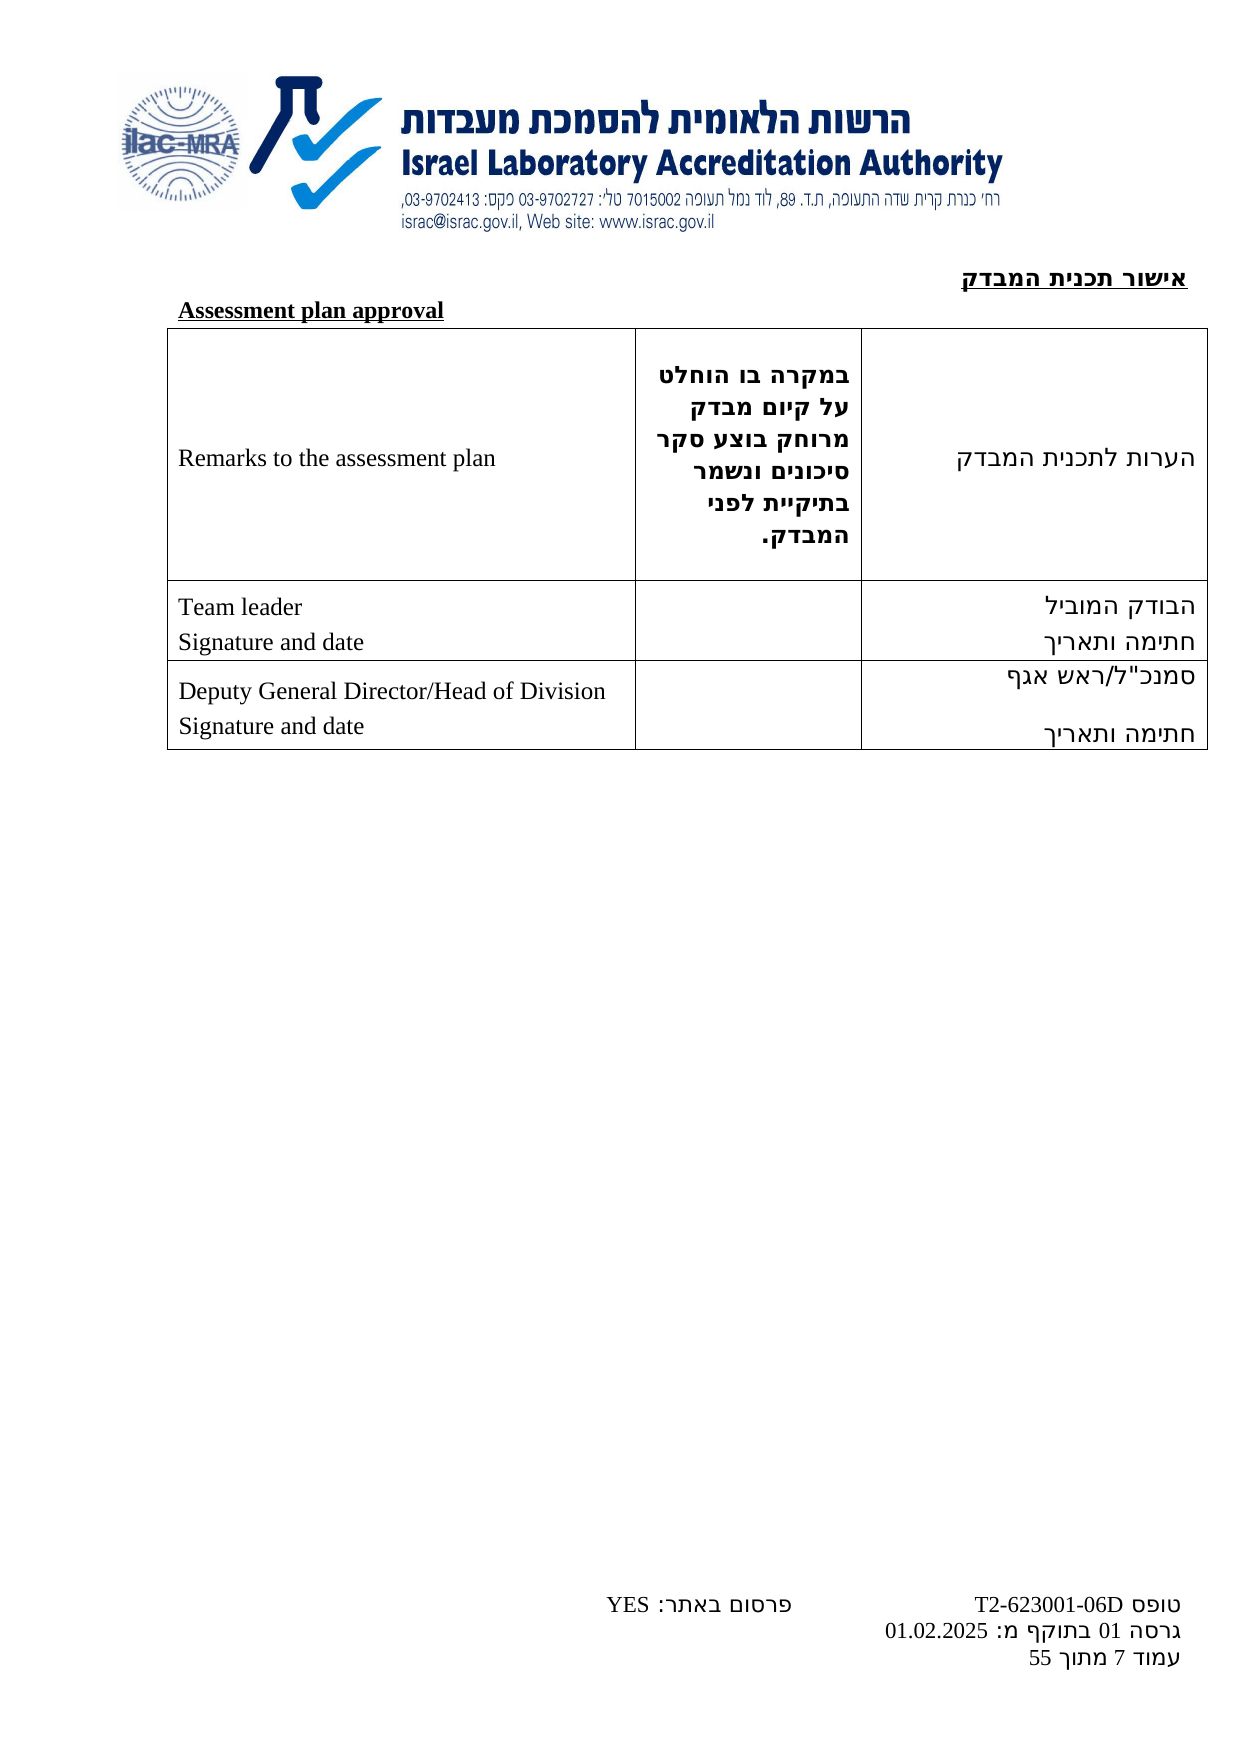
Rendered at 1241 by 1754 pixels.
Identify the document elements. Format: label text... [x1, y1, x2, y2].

table_cell הבודק המוביל חתימה ותאריך [862, 581, 1207, 660]
table_cell סמנכ"ל/ראש אגף חתימה ותאריך [862, 661, 1207, 748]
table_cell הערות לתכנית המבדק [862, 329, 1207, 580]
table_cell [636, 661, 861, 748]
table_cell Remarks to the assessment plan [168, 329, 635, 580]
table_cell Deputy General Director/Head of Division Signature and date [168, 661, 635, 748]
picture [118, 73, 1003, 232]
table_cell במקרה בו הוחלט על קיום מבדק מרוחק בוצע סקר סיכונים ונשמר בתיקיית לפני המבדק. [636, 329, 861, 580]
table_cell Team leader Signature and date [168, 581, 635, 660]
table_header אישור תכנית המבדק Assessment plan approval [167, 258, 1207, 327]
table_cell [636, 581, 861, 660]
